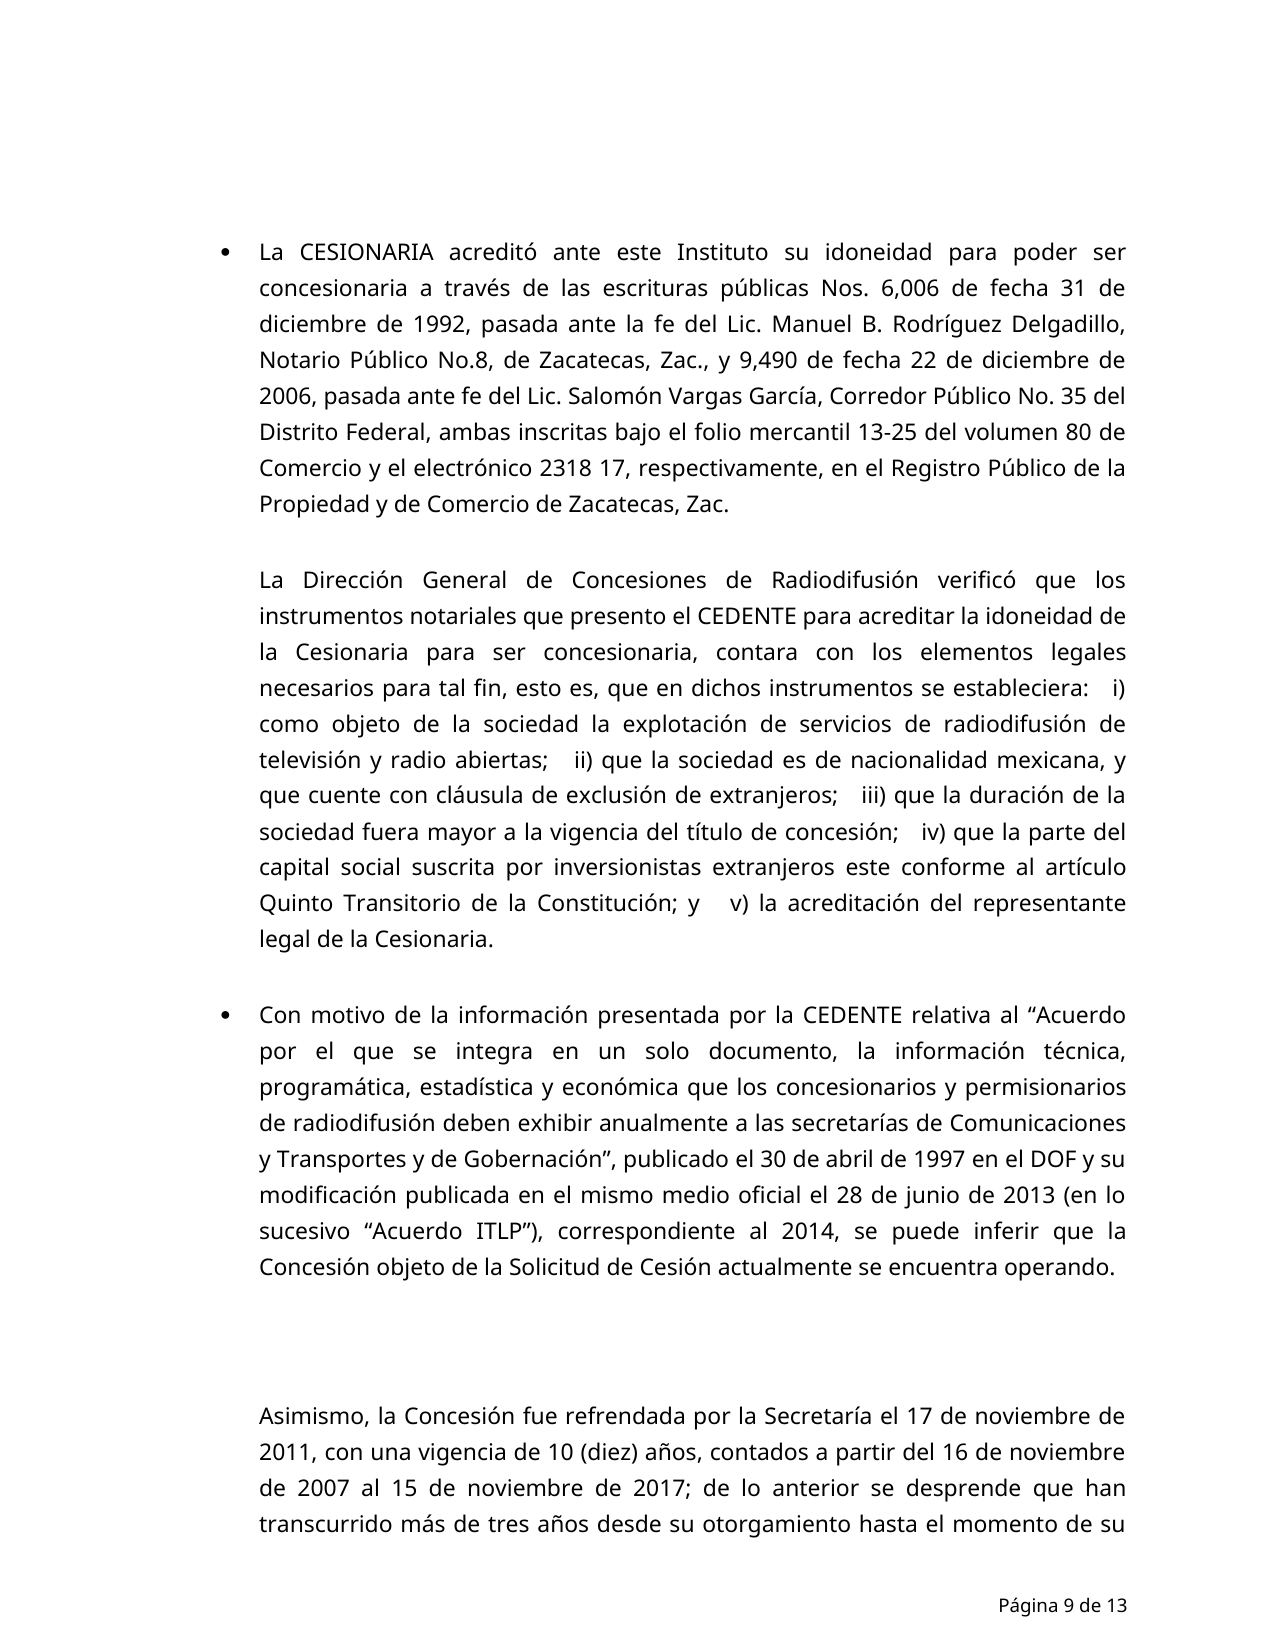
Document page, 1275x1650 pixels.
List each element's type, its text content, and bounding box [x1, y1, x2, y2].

list La Dirección General de Concesiones de Radiodifusión verificó que los instrumentos notariales que presento el CEDENTE para acreditar la idoneidad de la Cesionaria para ser concesionaria, contara con los elementos legales necesarios para tal fin, esto es, que en dichos instrumentos se estableciera: i) como objeto de la sociedad la explotación de servicios de radiodifusión de televisión y radio abiertas; ii) que la sociedad es de nacionalidad mexicana, y que cuente con cláusula de exclusión de extranjeros; iii) que la duración de la sociedad fuera mayor a la vigencia del título de concesión; iv) que la parte del capital social suscrita por inversionistas extranjeros este conforme al artículo Quinto Transitorio de la Constitución; y v) la acreditación del representante legal de la Cesionaria. [259, 564, 1127, 954]
list Con motivo de la información presentada por la CEDENTE relativa al “Acuerdo por el que se integra en un solo documento, la información técnica, programática, estadística y económica que los concesionarios y permisionarios de radiodifusión deben exhibir anualmente a las secretarías de Comunicaciones y Transportes y de Gobernación”, publicado el 30 de abril de 1997 en el DOF y su modificación publicada en el mismo medio oficial el 28 de junio de 2013 (en lo sucesivo “Acuerdo ITLP”), correspondiente al 2014, se puede inferir que la Concesión objeto de la Solicitud de Cesión actualmente se encuentra operando. [221, 999, 1127, 1282]
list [259, 1400, 1127, 1539]
list La CESIONARIA acreditó ante este Instituto su idoneidad para poder ser concesionaria a través de las escrituras públicas Nos. 6,006 de fecha 31 de diciembre de 1992, pasada ante la fe del Lic. Manuel B. Rodríguez Delgadillo, Notario Público No.8, de Zacatecas, Zac., y 9,490 de fecha 22 de diciembre de 2006, pasada ante fe del Lic. Salomón Vargas García, Corredor Público No. 35 del Distrito Federal, ambas inscritas bajo el folio mercantil 13-25 del volumen 80 de Comercio y el electrónico 2318 17, respectivamente, en el Registro Público de la Propiedad y de Comercio de Zacatecas, Zac. [221, 236, 1127, 519]
